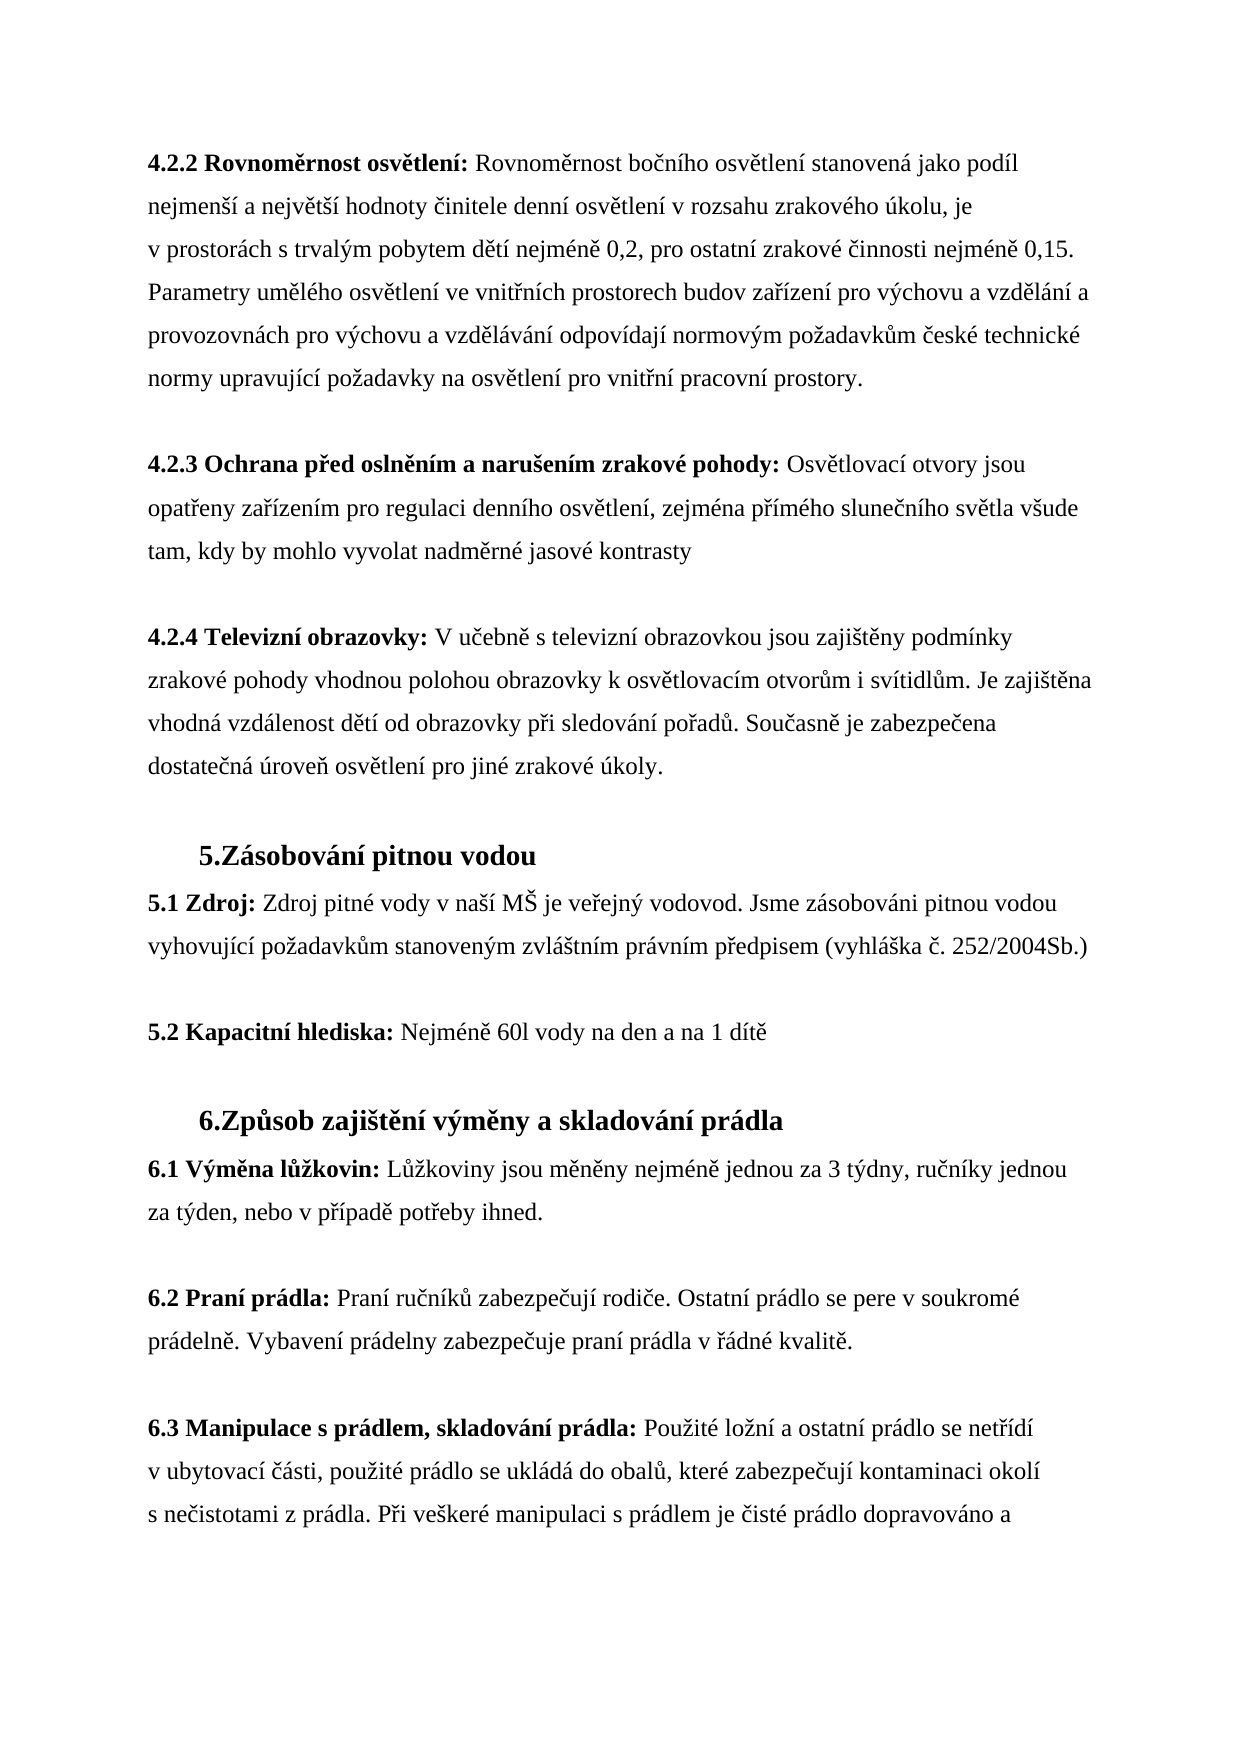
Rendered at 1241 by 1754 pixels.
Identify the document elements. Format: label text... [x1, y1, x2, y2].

text Parametry umělého osvětlení ve vnitřních prostorech budov zařízení pro výchovu a vzdělání a provozovnách pro výchovu a vzdělávání odpovídají normovým požadavkům české technické normy upravující požadavky na osvětlení pro vnitřní pracovní prostory. [148, 277, 1093, 392]
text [148, 1413, 1093, 1528]
text 5.1 Zdroj: Zdroj pitné vody v naší MŠ je veřejný vodovod. Jsme zásobováni pitnou vodou vyhovující požadavkům stanoveným zvláštním právním předpisem (vyhláška č. 252/2004Sb.) [148, 888, 1093, 960]
text 6.1 Výměna lůžkovin: Lůžkoviny jsou měněny nejméně jednou za 3 týdny, ručníky jednou za týden, nebo v případě potřeby ihned. [148, 1154, 1093, 1226]
text 4.2.4 Televizní obrazovky: V učebně s televizní obrazovkou jsou zajištěny podmínky zrakové pohody vhodnou polohou obrazovky k osvětlovacím otvorům i svítidlům. Je zajištěna vhodná vzdálenost dětí od obrazovky při sledování pořadů. Současně je zabezpečena dostatečná úroveň osvětlení pro jiné zrakové úkoly. [148, 622, 1093, 780]
text 5.Zásobování pitnou vodou [148, 838, 1093, 871]
text 6.2 Praní prádla: Praní ručníků zabezpečují rodiče. Ostatní prádlo se pere v soukromé prádelně. Vybavení prádelny zabezpečuje praní prádla v řádné kvalitě. [148, 1283, 1093, 1355]
text 4.2.2 Rovnoměrnost osvětlení: Rovnoměrnost bočního osvětlení stanovená jako podíl nejmenší a největší hodnoty činitele denní osvětlení v rozsahu zrakového úkolu, je v prostorách s trvalým pobytem dětí nejméně 0,2, pro ostatní zrakové činnosti nejméně 0,15. [148, 148, 1093, 263]
text 4.2.3 Ochrana před oslněním a narušením zrakové pohody: Osvětlovací otvory jsou opatřeny zařízením pro regulaci denního osvětlení, zejména přímého slunečního světla všude tam, kdy by mohlo vyvolat nadměrné jasové kontrasty [148, 449, 1093, 564]
text 5.2 Kapacitní hlediska: Nejméně 60l vody na den a na 1 dítě [148, 1017, 1093, 1046]
text 6.Způsob zajištění výměny a skladování prádla [148, 1103, 1093, 1137]
